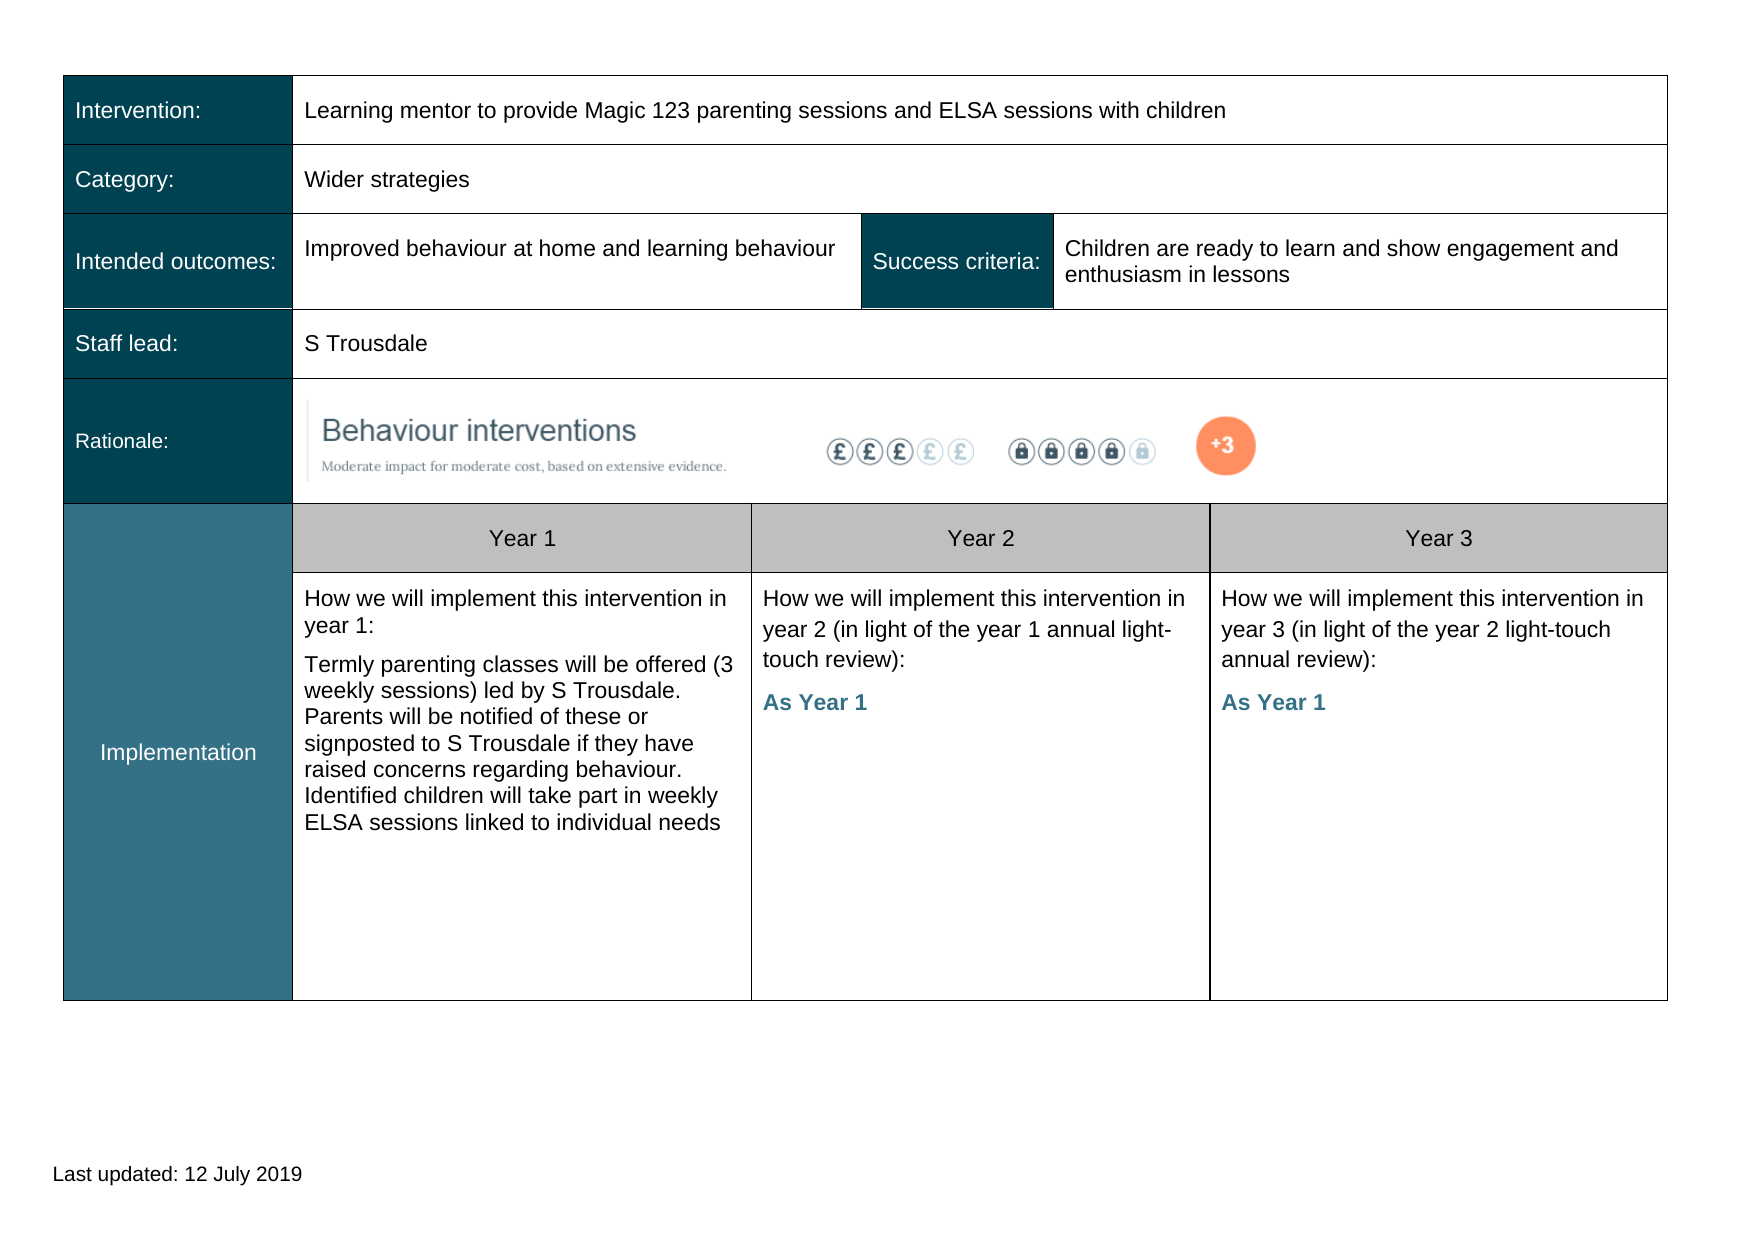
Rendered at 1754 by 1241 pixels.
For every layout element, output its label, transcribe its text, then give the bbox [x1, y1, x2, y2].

table_cell How we will implement this intervention in year 3 (in light of the year 2 light-touch annual review): As Year 1 [1211, 573, 1667, 1000]
table_cell Year 2 [752, 504, 1209, 572]
table_cell [293, 379, 1667, 503]
table_cell Implementation [64, 504, 292, 1000]
table_cell Year 1 [293, 504, 751, 572]
table_header Learning mentor to provide Magic 123 parenting sessions and ELSA sessions with children [293, 76, 1667, 144]
table_cell Children are ready to learn and show engagement and enthusiasm in lessons [1054, 214, 1667, 308]
table_cell Intended outcomes: [64, 214, 292, 308]
table_cell Rationale: [64, 379, 292, 503]
table_cell Category: [64, 145, 292, 213]
table_cell How we will implement this intervention in year 2 (in light of the year 1 annual light-touch review): As Year 1 [752, 573, 1209, 1000]
table_cell S Trousdale [293, 310, 1667, 378]
table_cell How we will implement this intervention in year 1: Termly parenting classes will be offered (3 weekly sessions) led by S Trousdale. Parents will be notified of these or signposted to S Trousdale if they have raised concerns regarding behaviour. Identified children will take part in weekly ELSA sessions linked to individual needs [293, 573, 751, 1000]
table_header Intervention: [64, 76, 292, 144]
table_cell Success criteria: [862, 214, 1053, 308]
table_cell Year 3 [1211, 504, 1667, 572]
picture [304, 399, 1279, 482]
table_cell Wider strategies [293, 145, 1667, 213]
table_cell Improved behaviour at home and learning behaviour [293, 214, 861, 308]
table_cell Staff lead: [64, 310, 292, 378]
